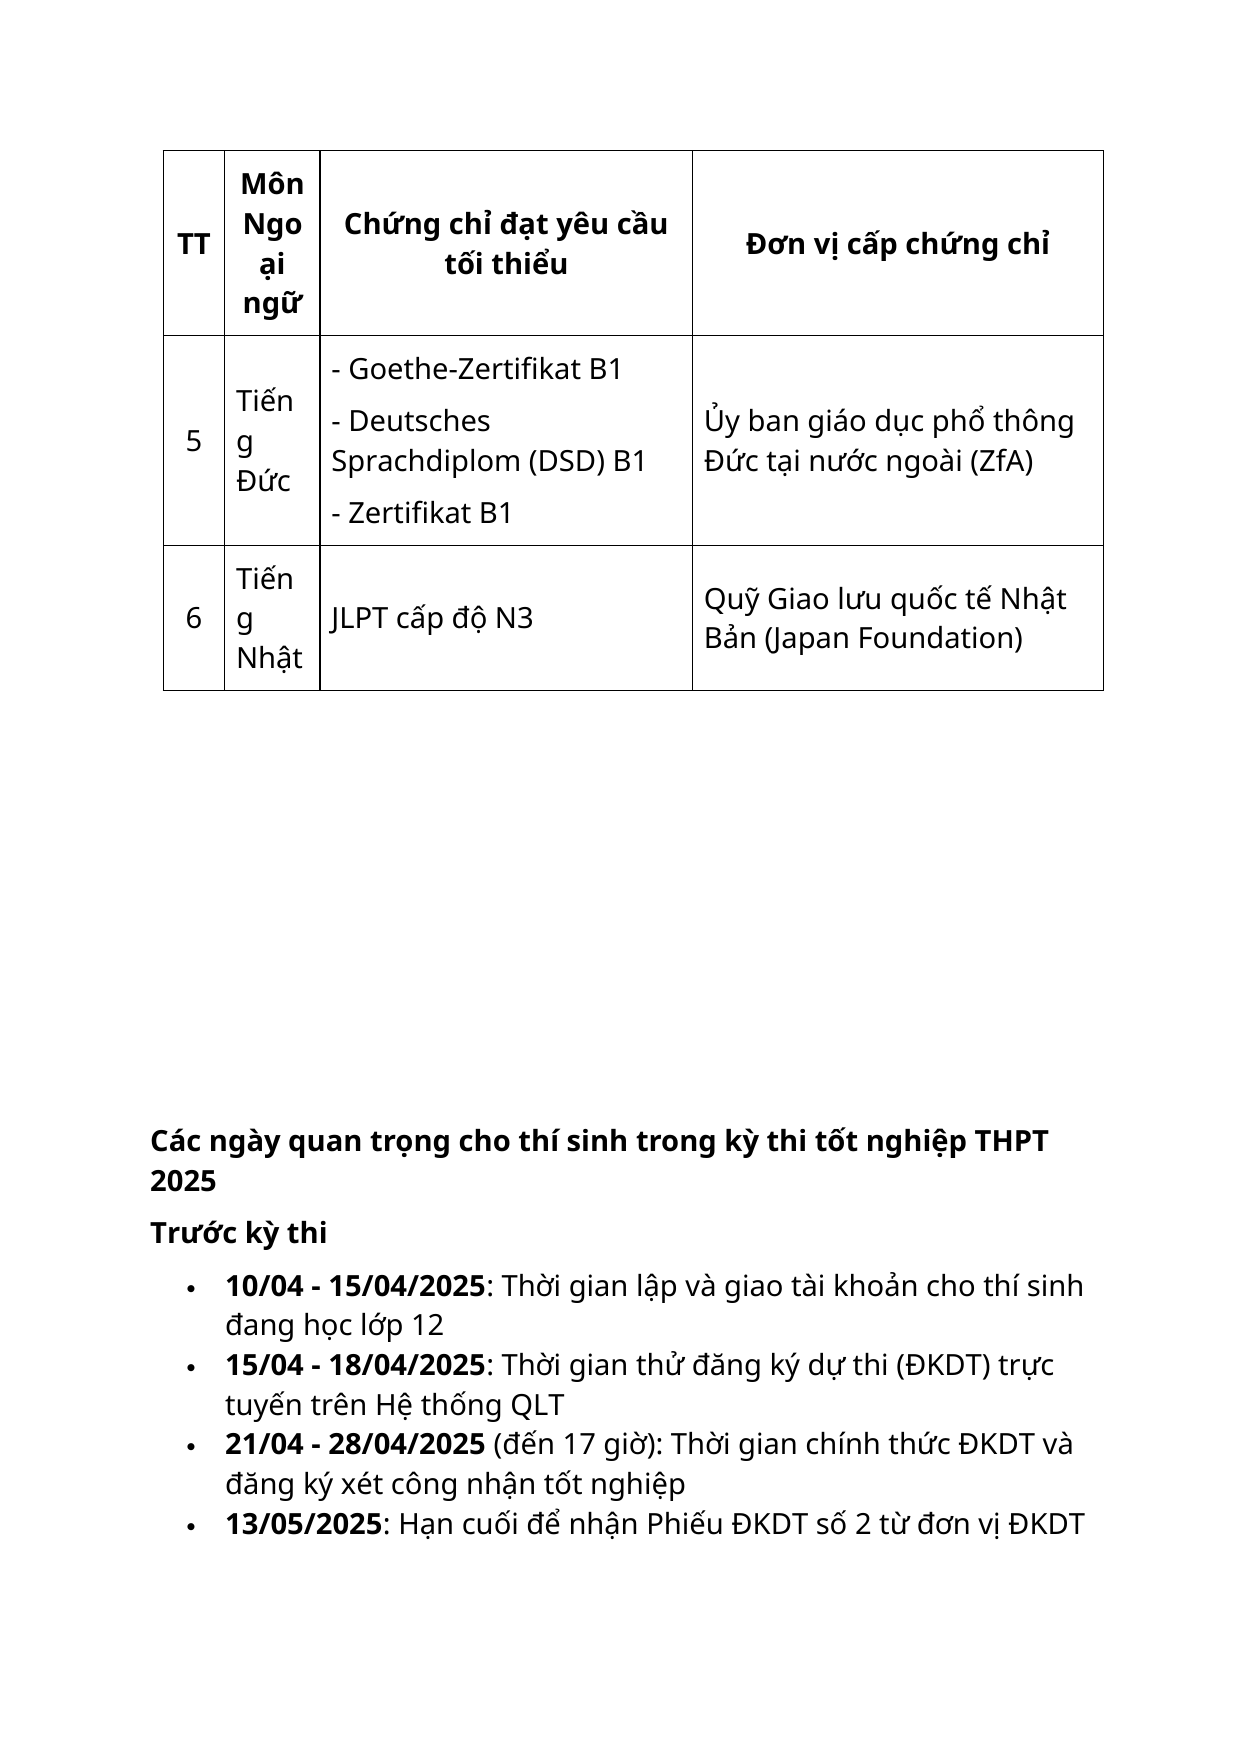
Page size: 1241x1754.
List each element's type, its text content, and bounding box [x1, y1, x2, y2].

list 13/05/2025: Hạn cuối để nhận Phiếu ĐKDT số 2 từ đơn vị ĐKDT [187, 1503, 1090, 1543]
subtitle Trước kỳ thi [150, 1213, 1090, 1252]
table_cell Quỹ Giao lưu quốc tế Nhật Bản (Japan Foundation) [693, 546, 1103, 690]
table_cell Tiếng Nhật [225, 546, 319, 690]
table_header TT [164, 151, 224, 335]
list 21/04 - 28/04/2025 (đến 17 giờ): Thời gian chính thức ĐKDT và đăng ký xét công nhận tốt nghiệp [187, 1423, 1090, 1503]
table_header Đơn vị cấp chứng chỉ [693, 151, 1103, 335]
table_cell Tiếng Đức [225, 336, 319, 544]
list 10/04 - 15/04/2025: Thời gian lập và giao tài khoản cho thí sinh đang học lớp 12 [187, 1265, 1090, 1344]
subtitle Các ngày quan trọng cho thí sinh trong kỳ thi tốt nghiệp THPT 2025 [150, 1121, 1090, 1200]
table_cell Ủy ban giáo dục phổ thông Đức tại nước ngoài (ZfA) [693, 336, 1103, 544]
table_cell 6 [164, 546, 224, 690]
table_cell - Goethe-Zertifikat B1 - Deutsches Sprachdiplom (DSD) B1 - Zertifikat B1 [321, 336, 692, 544]
table_header Môn Ngoại ngữ [225, 151, 319, 335]
list 15/04 - 18/04/2025: Thời gian thử đăng ký dự thi (ĐKDT) trực tuyến trên Hệ thống QLT [187, 1344, 1090, 1423]
table_header Chứng chỉ đạt yêu cầu tối thiểu [321, 151, 692, 335]
table_cell 5 [164, 336, 224, 544]
table_cell JLPT cấp độ N3 [321, 546, 692, 690]
